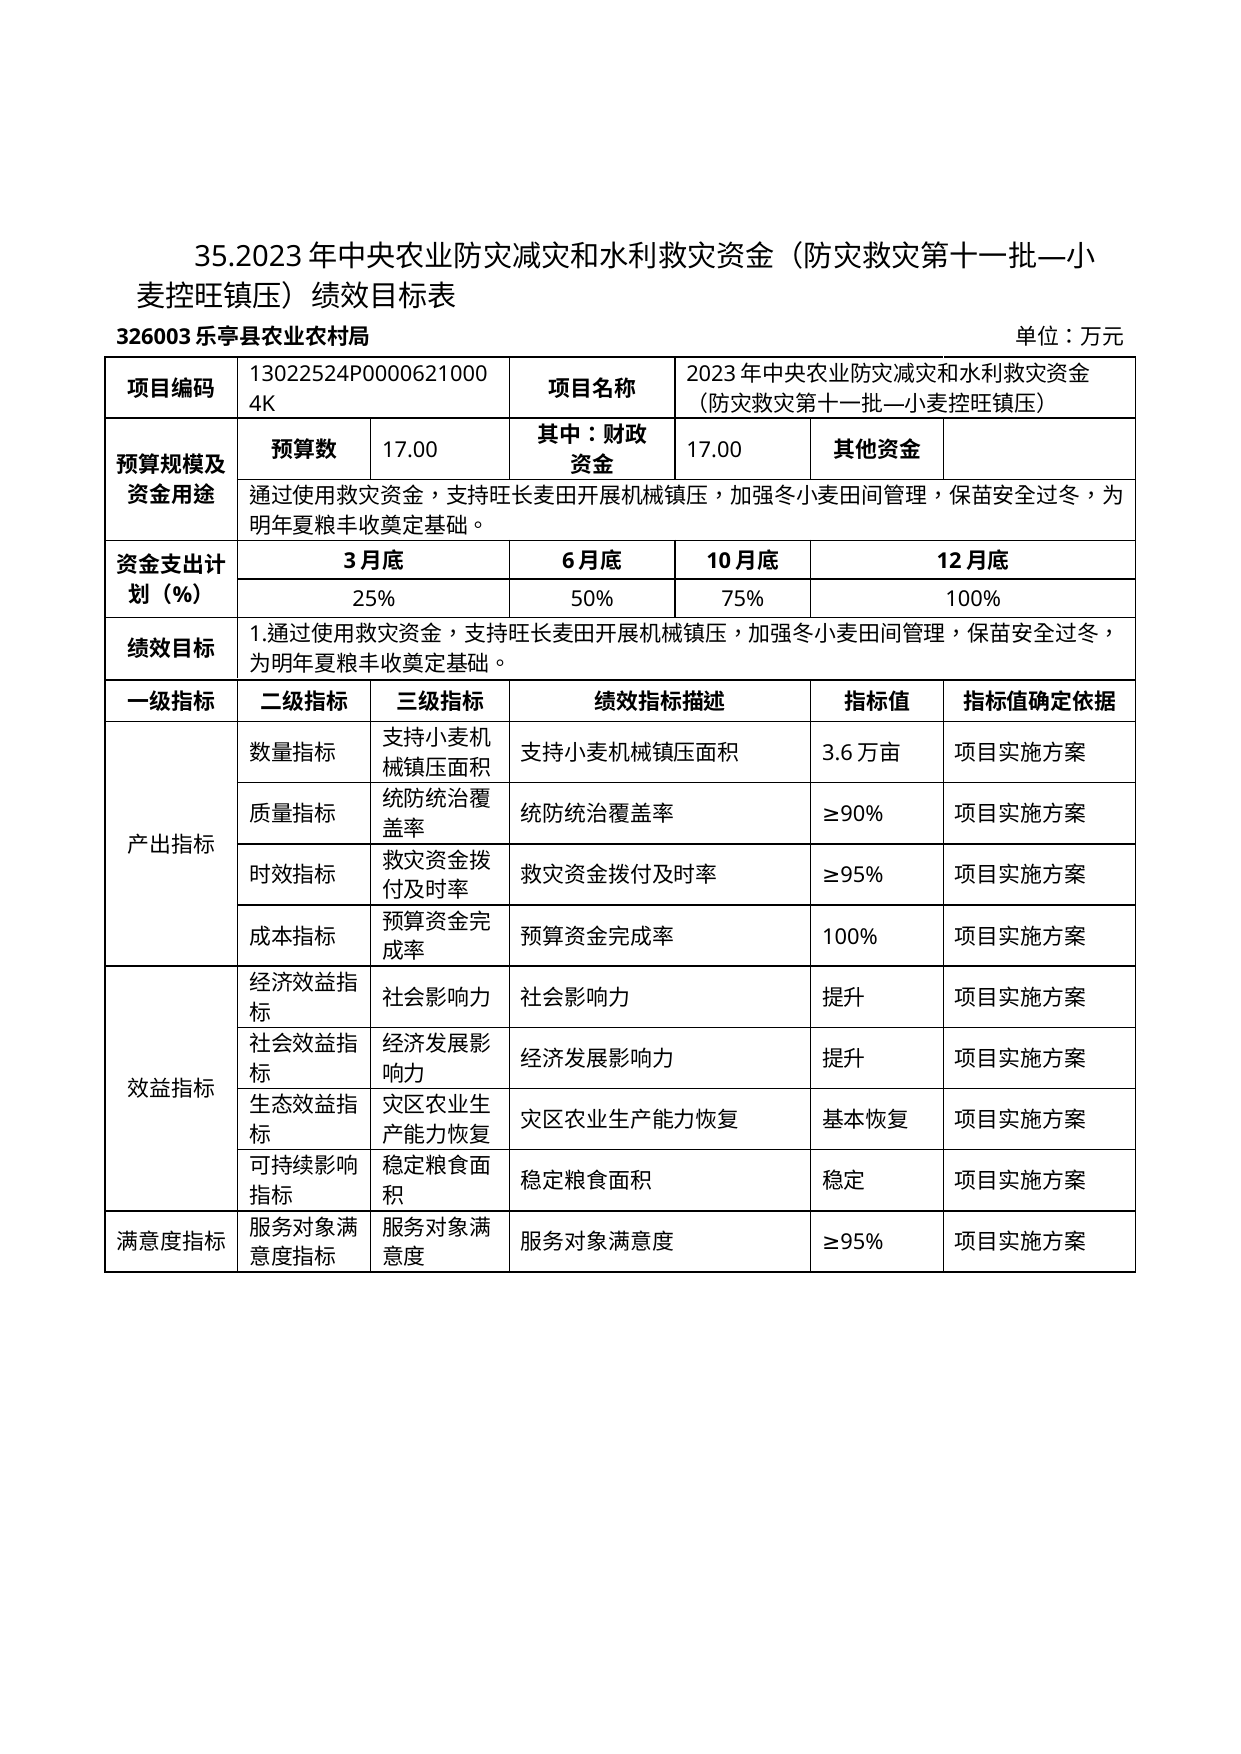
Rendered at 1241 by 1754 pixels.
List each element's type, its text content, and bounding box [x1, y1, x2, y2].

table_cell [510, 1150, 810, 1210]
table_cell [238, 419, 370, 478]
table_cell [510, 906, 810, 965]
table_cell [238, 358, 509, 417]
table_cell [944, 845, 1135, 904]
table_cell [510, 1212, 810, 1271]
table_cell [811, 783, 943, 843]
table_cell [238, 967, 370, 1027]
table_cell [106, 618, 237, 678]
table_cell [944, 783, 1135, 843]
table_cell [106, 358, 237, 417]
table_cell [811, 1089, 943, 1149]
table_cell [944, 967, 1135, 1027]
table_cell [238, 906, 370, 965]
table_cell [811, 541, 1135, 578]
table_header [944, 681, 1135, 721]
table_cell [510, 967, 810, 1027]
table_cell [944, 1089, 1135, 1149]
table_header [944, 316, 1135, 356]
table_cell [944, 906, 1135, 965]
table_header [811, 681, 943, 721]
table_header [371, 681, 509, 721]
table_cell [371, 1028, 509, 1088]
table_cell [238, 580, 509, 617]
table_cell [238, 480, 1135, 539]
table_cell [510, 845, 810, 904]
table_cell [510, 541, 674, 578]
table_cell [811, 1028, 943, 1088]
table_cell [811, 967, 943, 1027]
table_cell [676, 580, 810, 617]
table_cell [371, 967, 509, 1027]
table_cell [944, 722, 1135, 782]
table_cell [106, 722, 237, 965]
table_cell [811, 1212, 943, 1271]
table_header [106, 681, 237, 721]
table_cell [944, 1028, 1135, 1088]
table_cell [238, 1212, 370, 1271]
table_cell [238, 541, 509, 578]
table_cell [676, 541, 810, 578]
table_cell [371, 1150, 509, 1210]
text 35.2023年中央农业防灾减灾和水利救灾资金（防灾救灾第十一批—小麦控旺镇压）绩效目标表 [136, 235, 1104, 315]
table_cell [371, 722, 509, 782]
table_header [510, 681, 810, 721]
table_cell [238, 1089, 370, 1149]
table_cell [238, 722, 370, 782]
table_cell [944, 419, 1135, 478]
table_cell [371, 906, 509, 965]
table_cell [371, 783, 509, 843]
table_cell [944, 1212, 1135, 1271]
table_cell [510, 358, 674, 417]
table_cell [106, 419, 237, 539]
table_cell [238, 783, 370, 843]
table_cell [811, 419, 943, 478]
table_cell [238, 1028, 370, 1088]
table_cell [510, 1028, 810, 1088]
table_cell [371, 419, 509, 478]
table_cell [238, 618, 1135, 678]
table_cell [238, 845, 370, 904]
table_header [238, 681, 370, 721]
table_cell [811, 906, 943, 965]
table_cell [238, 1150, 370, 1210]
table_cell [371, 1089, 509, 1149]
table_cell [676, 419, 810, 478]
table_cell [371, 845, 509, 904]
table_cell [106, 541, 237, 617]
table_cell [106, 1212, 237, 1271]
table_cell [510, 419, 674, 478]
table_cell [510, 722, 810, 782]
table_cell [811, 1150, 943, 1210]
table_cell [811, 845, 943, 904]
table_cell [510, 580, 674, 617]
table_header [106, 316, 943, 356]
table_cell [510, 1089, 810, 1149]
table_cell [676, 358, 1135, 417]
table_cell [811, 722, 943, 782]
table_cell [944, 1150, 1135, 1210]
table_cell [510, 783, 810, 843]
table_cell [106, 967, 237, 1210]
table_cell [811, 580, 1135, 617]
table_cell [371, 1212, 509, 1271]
